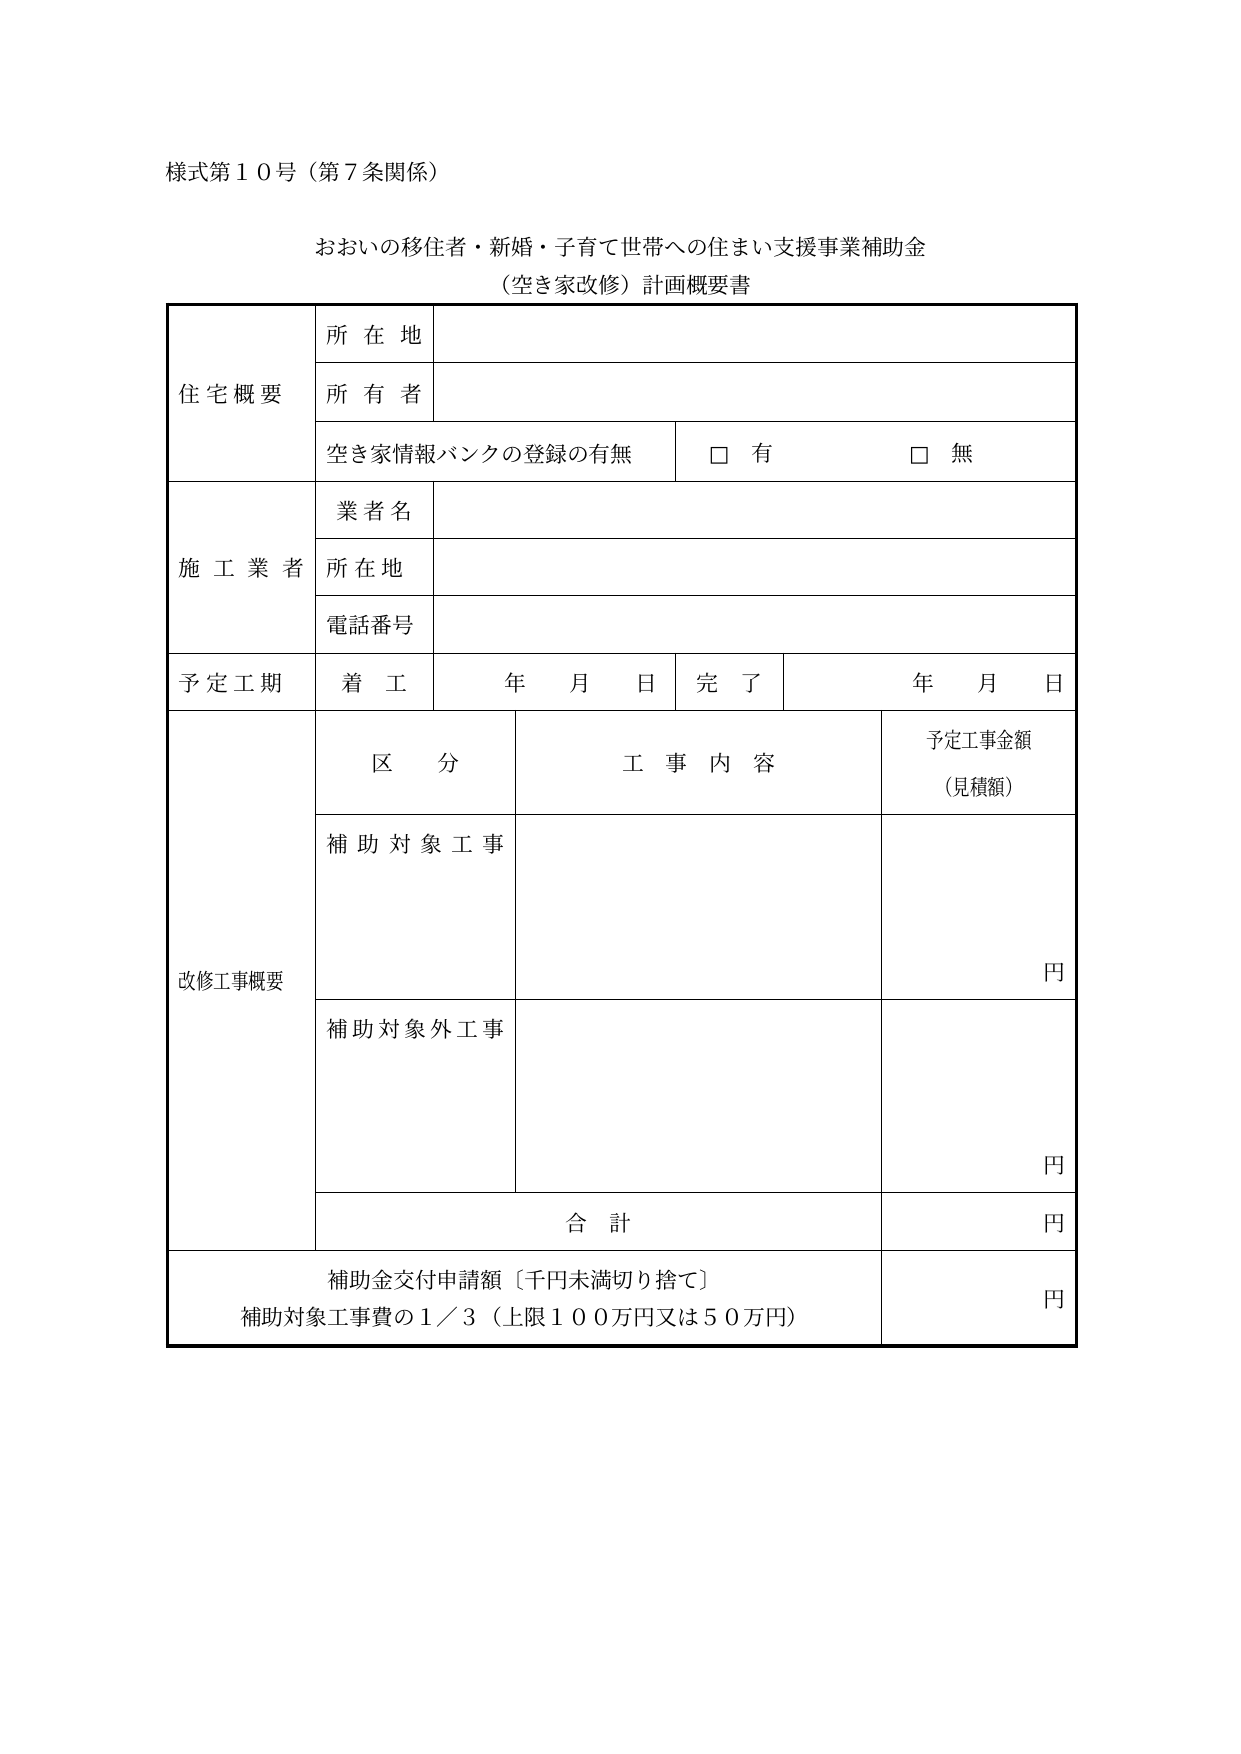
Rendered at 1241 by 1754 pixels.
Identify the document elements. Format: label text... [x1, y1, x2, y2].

table_cell 所有者 [316, 363, 433, 421]
table_cell 予定工事金額 （見積額） [882, 711, 1075, 814]
table_cell 年 月 日 [784, 654, 1075, 710]
table_cell 合 計 [316, 1193, 881, 1249]
table_cell [516, 1000, 881, 1192]
table_cell □ 無 [876, 422, 1075, 481]
table_header [434, 306, 1075, 362]
table_cell 業者名 [316, 482, 433, 538]
table_cell 補助対象工事 [316, 815, 515, 999]
table_header 住 宅 概 要 [169, 306, 315, 481]
table_cell 補助金交付申請額〔千円未満切り捨て〕 補助対象工事費の１／３（上限１００万円又は５０万円） [169, 1251, 881, 1344]
table_cell 改修工事概要 [169, 711, 315, 1249]
table_cell 円 [882, 1000, 1075, 1192]
table_cell [516, 815, 881, 999]
table_cell 年 月 日 [434, 654, 675, 710]
table_cell 円 [882, 1251, 1075, 1344]
text おおいの移住者・新婚・子育て世帯への住まい支援事業補助金 [165, 227, 1075, 265]
table_cell 円 [882, 815, 1075, 999]
table_cell 予 定 工 期 [169, 654, 315, 710]
table_cell 円 [882, 1193, 1075, 1249]
table_cell [434, 596, 1075, 652]
table_cell 所 在 地 [316, 539, 433, 595]
table_cell □ 有 [676, 422, 876, 481]
table_cell 区 分 [316, 711, 515, 814]
table_cell 工 事 内 容 [516, 711, 881, 814]
table_header 所在地 [316, 306, 433, 362]
table_cell 完 了 [676, 654, 783, 710]
table_cell 電話番号 [316, 596, 433, 652]
text 様式第１０号（第７条関係） [165, 152, 1075, 190]
table_cell [434, 539, 1075, 595]
table_cell 着 工 [316, 654, 433, 710]
text （空き家改修）計画概要書 [165, 265, 1075, 302]
table_cell 施工業者 [169, 482, 315, 652]
table_cell 空き家情報バンクの登録の有無 [316, 422, 675, 481]
table_cell 補助対象外工事 [316, 1000, 515, 1192]
table_cell [434, 363, 1075, 421]
table_cell [434, 482, 1075, 538]
